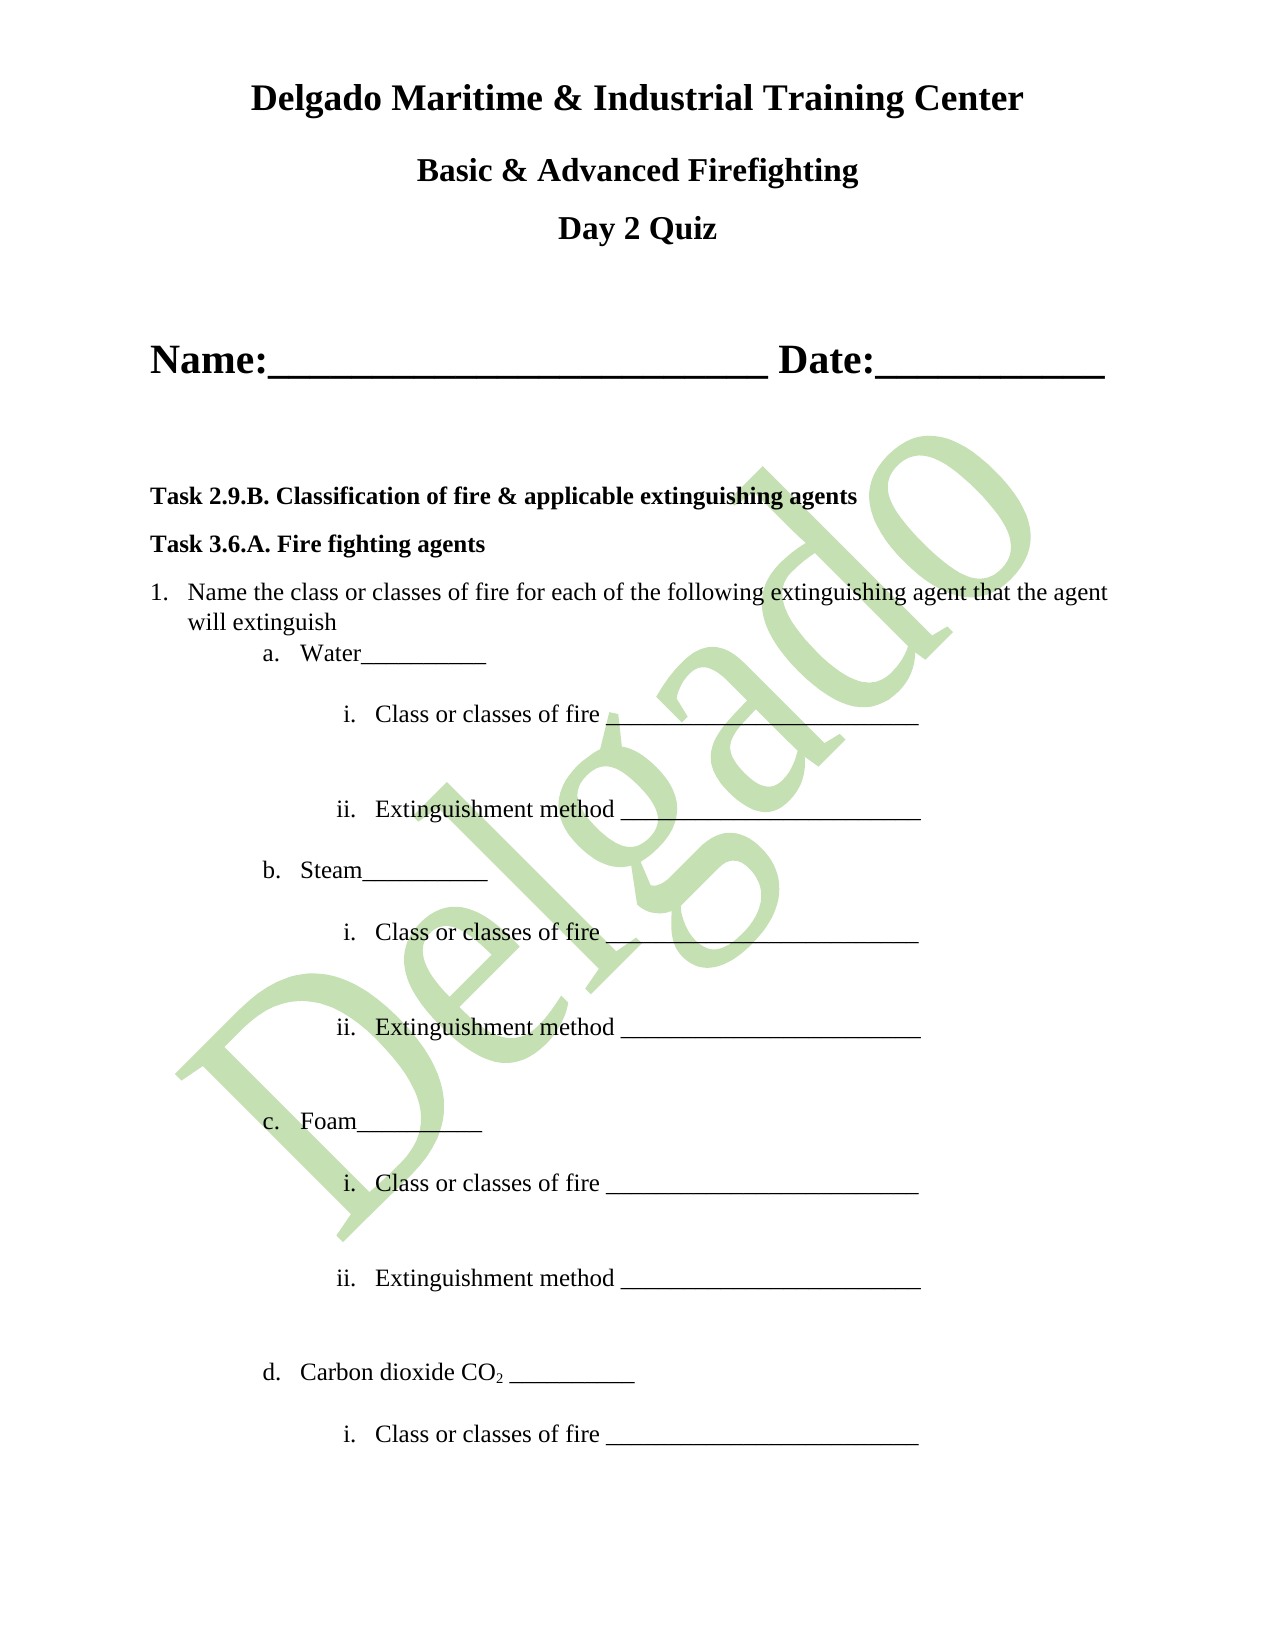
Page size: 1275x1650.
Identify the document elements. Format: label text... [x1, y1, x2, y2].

text Task 3.6.A. Fire fighting agents [150, 529, 1125, 558]
text Basic & Advanced Firefighting [150, 150, 1125, 188]
list Name the class or classes of fire for each of the following extinguishing agent that the agent will extinguish [150, 577, 1125, 636]
list Extinguishment method ________________________ [356, 794, 1125, 823]
list Steam__________ [262, 855, 1125, 884]
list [356, 1419, 1125, 1448]
text Day 2 Quiz [150, 208, 1125, 246]
list Carbon dioxide CO2 __________ [262, 1357, 1125, 1386]
list Extinguishment method ________________________ [356, 1012, 1125, 1040]
list Class or classes of fire _________________________ [356, 917, 1125, 946]
text Task 2.9.B. Classification of fire & applicable extinguishing agents [150, 481, 1125, 510]
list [356, 1263, 1125, 1291]
list Class or classes of fire _________________________ [356, 699, 1125, 728]
text Name:________________________ Date:___________ [150, 334, 1125, 382]
list Foam__________ [262, 1106, 1125, 1135]
list Water__________ [262, 638, 1125, 666]
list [356, 1168, 1125, 1197]
